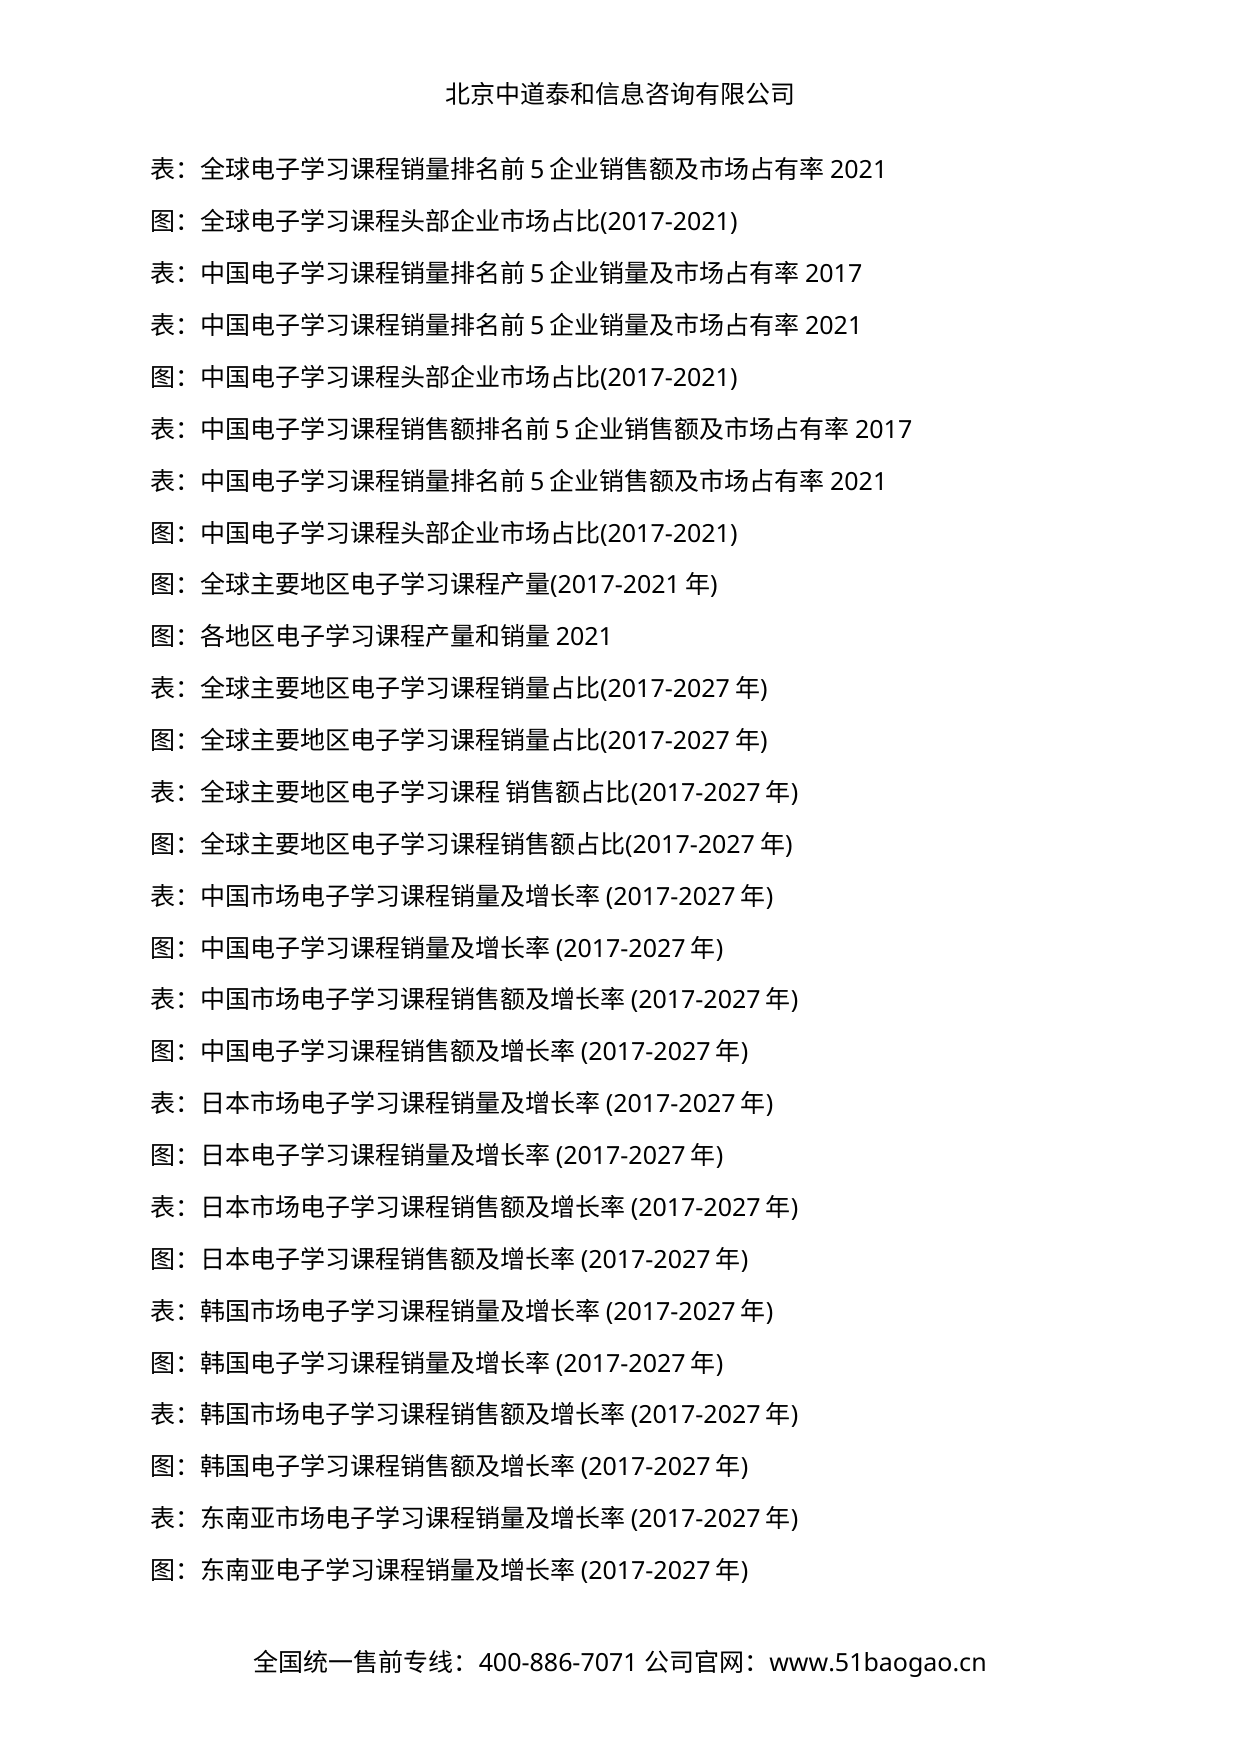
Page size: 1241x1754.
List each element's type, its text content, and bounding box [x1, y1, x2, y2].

text 表：韩国市场电子学习课程销量及增长率 (2017-2027年) [150, 1291, 1090, 1327]
text 图：东南亚电子学习课程销量及增长率 (2017-2027年) [150, 1551, 1090, 1587]
text 表：全球主要地区电子学习课程 销售额占比(2017-2027年) [150, 772, 1090, 809]
text 图：中国电子学习课程头部企业市场占比(2017-2021) [150, 513, 1090, 549]
text 图：韩国电子学习课程销量及增长率 (2017-2027年) [150, 1343, 1090, 1379]
text 图：中国电子学习课程销售额及增长率 (2017-2027年) [150, 1032, 1090, 1068]
text 图：全球主要地区电子学习课程销量占比(2017-2027年) [150, 721, 1090, 757]
text 图：日本电子学习课程销量及增长率 (2017-2027年) [150, 1136, 1090, 1172]
text 表：中国电子学习课程销量排名前5企业销量及市场占有率 2021 [150, 306, 1090, 342]
text 表：中国市场电子学习课程销量及增长率 (2017-2027年) [150, 876, 1090, 912]
text 图：中国电子学习课程头部企业市场占比(2017-2021) [150, 357, 1090, 394]
text 图：日本电子学习课程销售额及增长率 (2017-2027年) [150, 1239, 1090, 1276]
text 表：中国电子学习课程销量排名前5企业销量及市场占有率 2017 [150, 254, 1090, 290]
text 表：全球电子学习课程销量排名前5企业销售额及市场占有率 2021 [150, 150, 1090, 186]
text 表：日本市场电子学习课程销售额及增长率 (2017-2027年) [150, 1187, 1090, 1224]
text 表：中国电子学习课程销量排名前5企业销售额及市场占有率 2021 [150, 461, 1090, 497]
text 图：全球电子学习课程头部企业市场占比(2017-2021) [150, 202, 1090, 238]
text 图：全球主要地区电子学习课程销售额占比(2017-2027年) [150, 824, 1090, 861]
text 表：韩国市场电子学习课程销售额及增长率 (2017-2027年) [150, 1395, 1090, 1431]
text 表：中国电子学习课程销售额排名前5企业销售额及市场占有率 2017 [150, 409, 1090, 446]
text 表：中国市场电子学习课程销售额及增长率 (2017-2027年) [150, 980, 1090, 1016]
text 表：全球主要地区电子学习课程销量占比(2017-2027年) [150, 669, 1090, 705]
text 表：东南亚市场电子学习课程销量及增长率 (2017-2027年) [150, 1499, 1090, 1535]
text 图：韩国电子学习课程销售额及增长率 (2017-2027年) [150, 1447, 1090, 1483]
text 图：全球主要地区电子学习课程产量(2017-2021年) [150, 565, 1090, 601]
text 图：各地区电子学习课程产量和销量 2021 [150, 617, 1090, 653]
text 表：日本市场电子学习课程销量及增长率 (2017-2027年) [150, 1084, 1090, 1120]
text 图：中国电子学习课程销量及增长率 (2017-2027年) [150, 928, 1090, 964]
